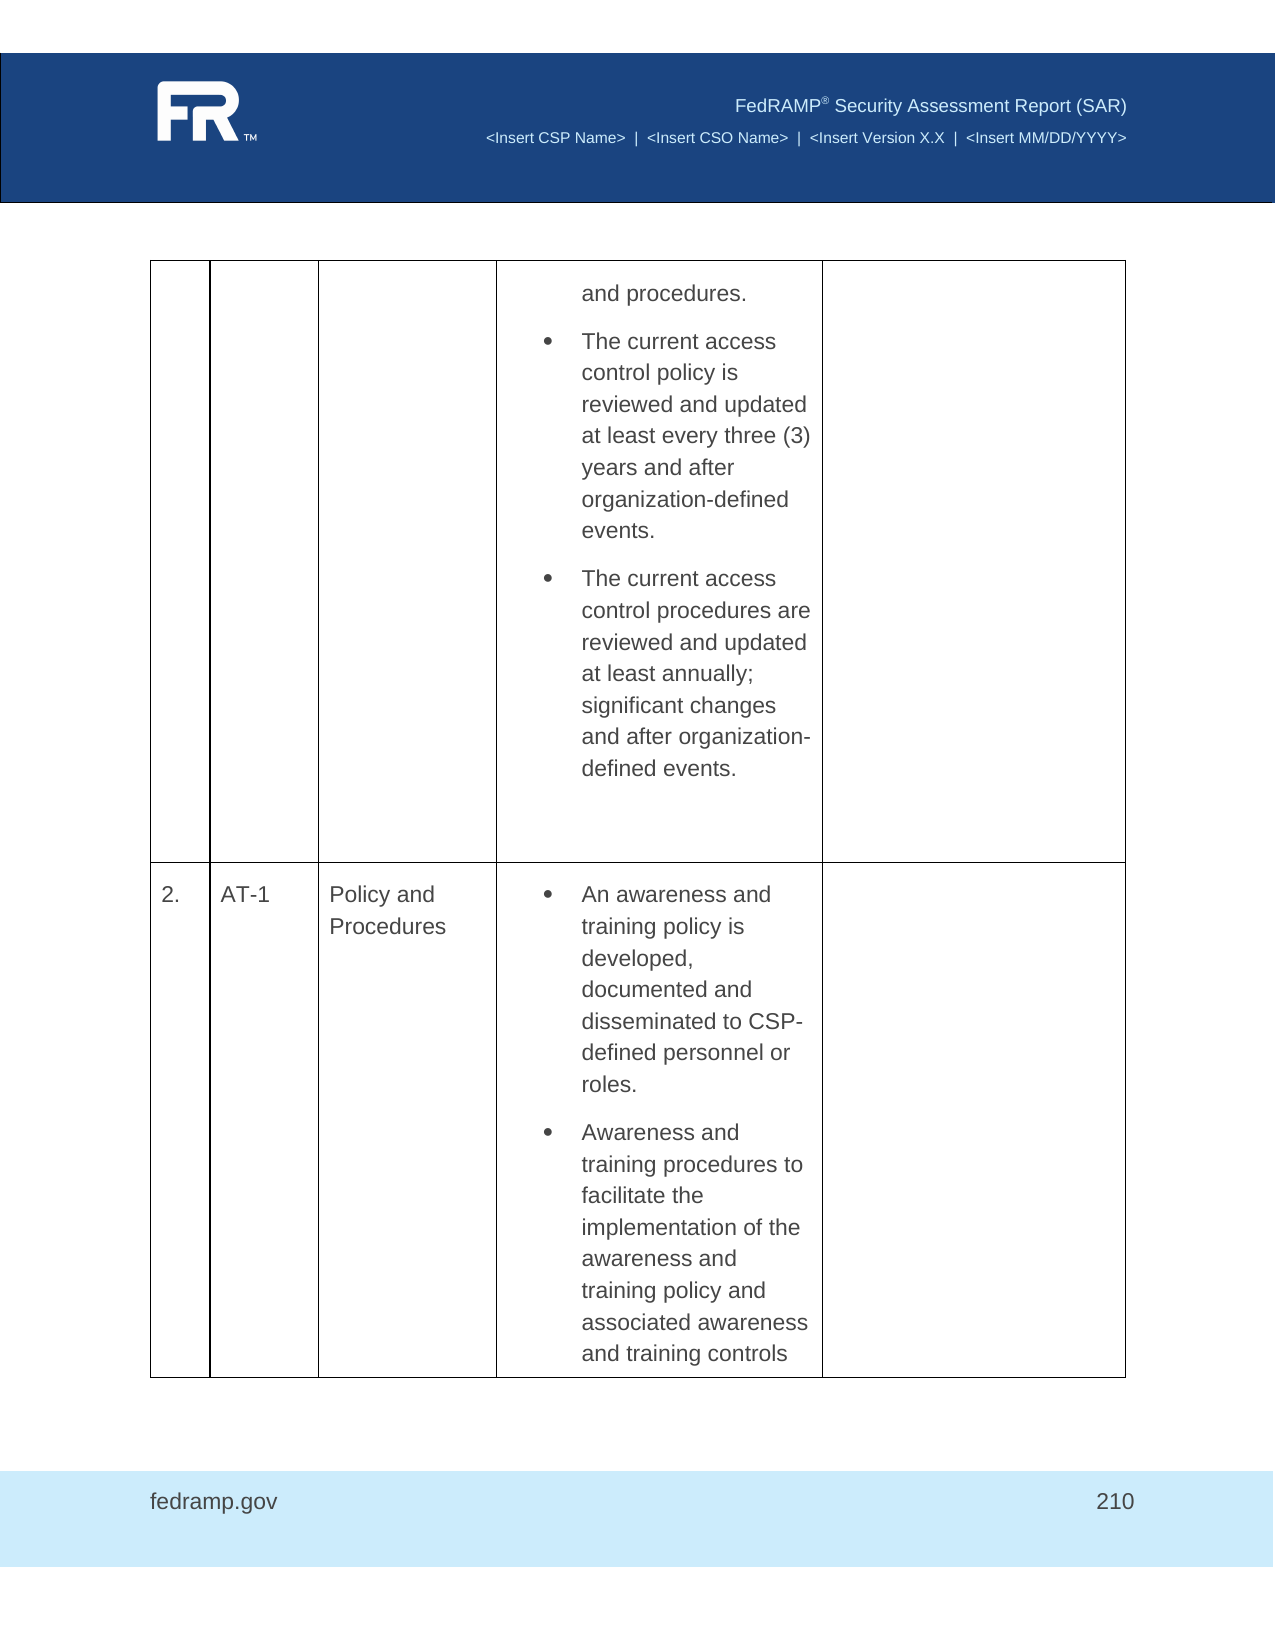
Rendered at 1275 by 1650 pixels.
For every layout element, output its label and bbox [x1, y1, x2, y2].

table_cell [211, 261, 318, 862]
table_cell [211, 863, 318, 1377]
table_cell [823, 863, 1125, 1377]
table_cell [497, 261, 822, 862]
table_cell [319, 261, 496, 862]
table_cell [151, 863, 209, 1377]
picture [157, 81, 257, 141]
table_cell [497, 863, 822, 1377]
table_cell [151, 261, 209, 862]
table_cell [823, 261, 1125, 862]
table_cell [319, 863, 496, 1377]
